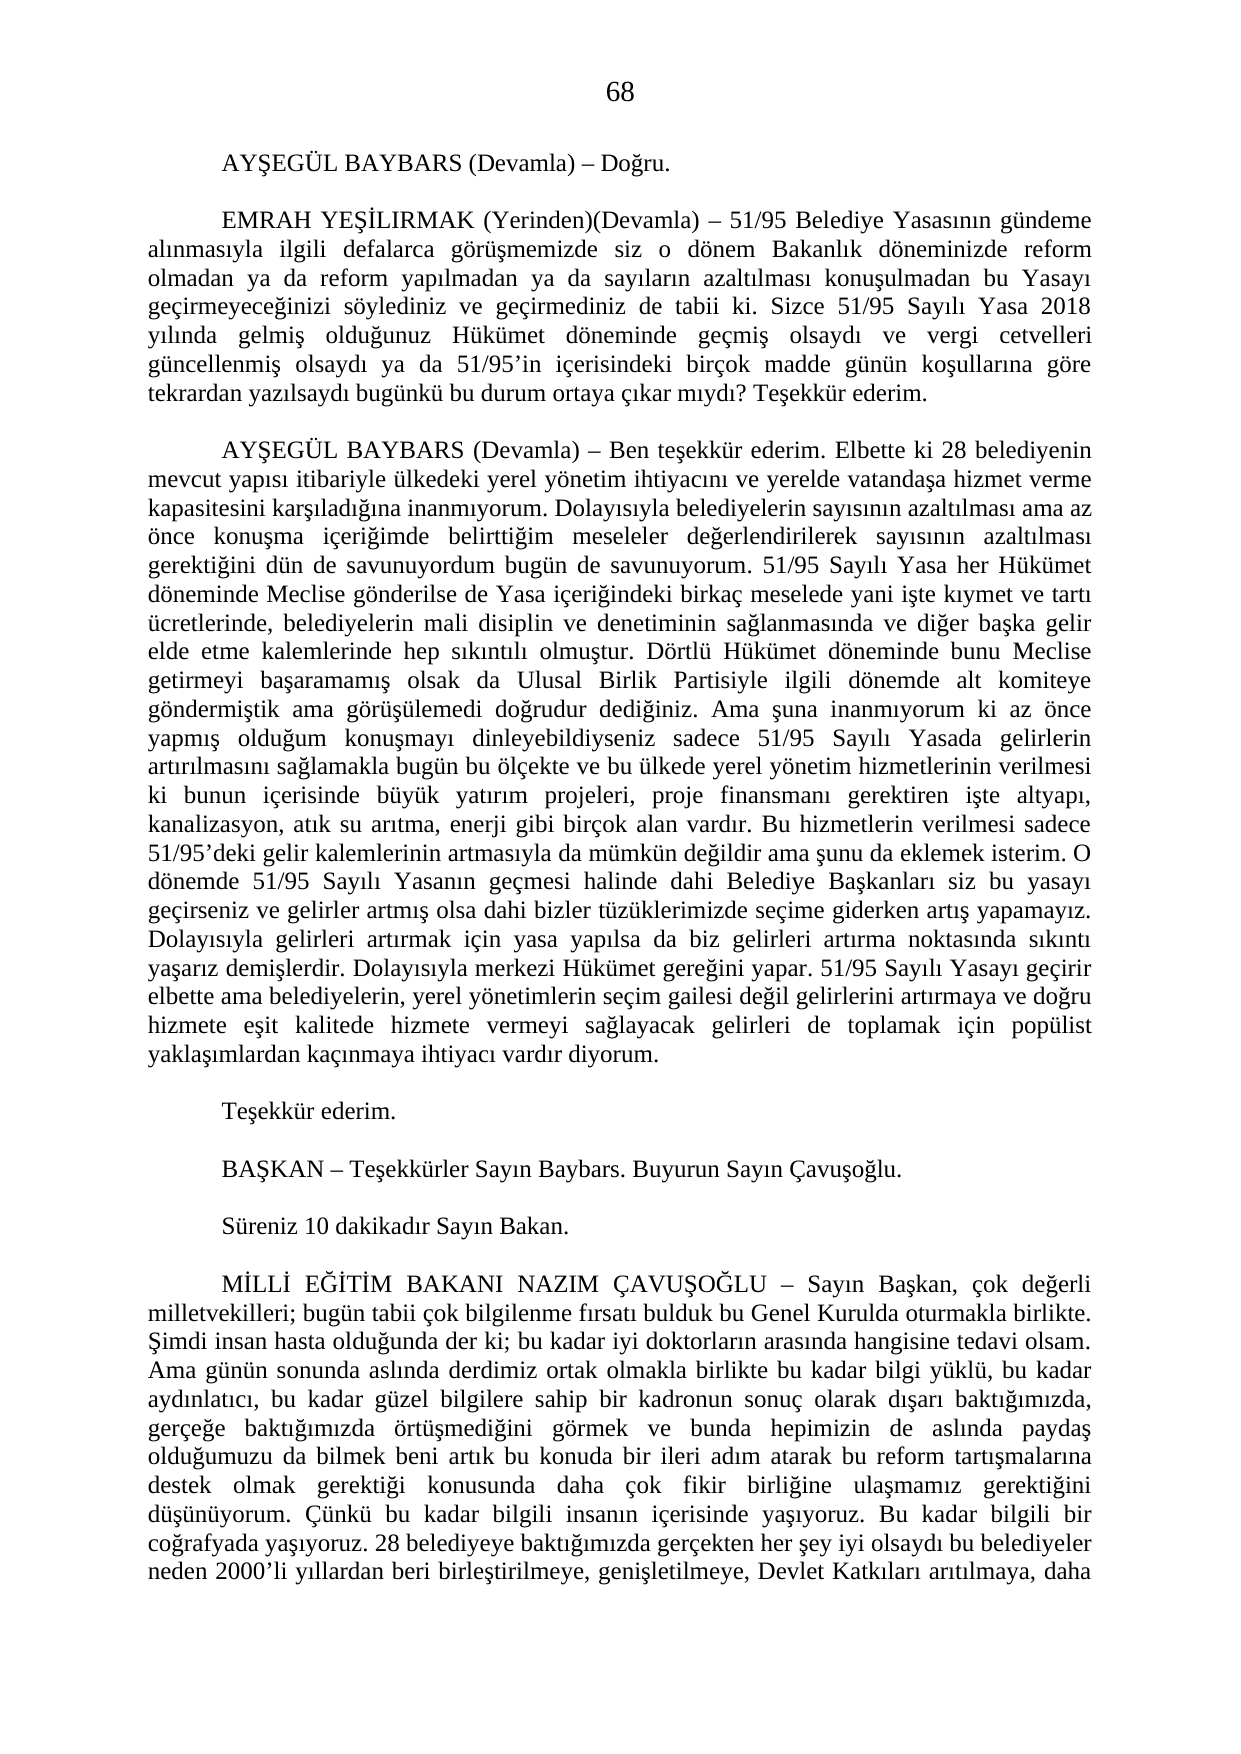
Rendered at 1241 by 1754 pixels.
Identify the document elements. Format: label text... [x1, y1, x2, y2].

text AYŞEGÜL BAYBARS (Devamla) – Ben teşekkür ederim. Elbette ki 28 belediyenin mevcut yapısı itibariyle ülkedeki yerel yönetim ihtiyacını ve yerelde vatandaşa hizmet verme kapasitesini karşıladığına inanmıyorum. Dolayısıyla belediyelerin sayısının azaltılması ama az önce konuşma içeriğimde belirttiğim meseleler değerlendirilerek sayısının azaltılması gerektiğini dün de savunuyordum bugün de savunuyorum. 51/95 Sayılı Yasa her Hükümet döneminde Meclise gönderilse de Yasa içeriğindeki birkaç meselede yani işte kıymet ve tartı ücretlerinde, belediyelerin mali disiplin ve denetiminin sağlanmasında ve diğer başka gelir elde etme kalemlerinde hep sıkıntılı olmuştur. Dörtlü Hükümet döneminde bunu Meclise getirmeyi başaramamış olsak da Ulusal Birlik Partisiyle ilgili dönemde alt komiteye göndermiştik ama görüşülemedi doğrudur dediğiniz. Ama şuna inanmıyorum ki az önce yapmış olduğum konuşmayı dinleyebildiyseniz sadece 51/95 Sayılı Yasada gelirlerin artırılmasını sağlamakla bugün bu ölçekte ve bu ülkede yerel yönetim hizmetlerinin verilmesi ki bunun içerisinde büyük yatırım projeleri, proje finansmanı gerektiren işte altyapı, kanalizasyon, atık su arıtma, enerji gibi birçok alan vardır. Bu hizmetlerin verilmesi sadece 51/95’deki gelir kalemlerinin artmasıyla da mümkün değildir ama şunu da eklemek isterim. O dönemde 51/95 Sayılı Yasanın geçmesi halinde dahi Belediye Başkanları siz bu yasayı geçirseniz ve gelirler artmış olsa dahi bizler tüzüklerimizde seçime giderken artış yapamayız. Dolayısıyla gelirleri artırmak için yasa yapılsa da biz gelirleri artırma noktasında sıkıntı yaşarız demişlerdir. Dolayısıyla merkezi Hükümet gereğini yapar. 51/95 Sayılı Yasayı geçirir elbette ama belediyelerin, yerel yönetimlerin seçim gailesi değil gelirlerini artırmaya ve doğru hizmete eşit kalitede hizmete vermeyi sağlayacak gelirleri de toplamak için popülist yaklaşımlardan kaçınmaya ihtiyacı vardır diyorum. [148, 435, 1093, 1068]
text BAŞKAN – Teşekkürler Sayın Baybars. Buyurun Sayın Çavuşoğlu. [148, 1154, 1093, 1183]
text Teşekkür ederim. [148, 1096, 1093, 1125]
text EMRAH YEŞİLIRMAK (Yerinden)(Devamla) – 51/95 Belediye Yasasının gündeme alınmasıyla ilgili defalarca görüşmemizde siz o dönem Bakanlık döneminizde reform olmadan ya da reform yapılmadan ya da sayıların azaltılması konuşulmadan bu Yasayı geçirmeyeceğinizi söylediniz ve geçirmediniz de tabii ki. Sizce 51/95 Sayılı Yasa 2018 yılında gelmiş olduğunuz Hükümet döneminde geçmiş olsaydı ve vergi cetvelleri güncellenmiş olsaydı ya da 51/95’in içerisindeki birçok madde günün koşullarına göre tekrardan yazılsaydı bugünkü bu durum ortaya çıkar mıydı? Teşekkür ederim. [148, 205, 1093, 406]
text AYŞEGÜL BAYBARS (Devamla) – Doğru. [148, 148, 1093, 176]
text Süreniz 10 dakikadır Sayın Bakan. [148, 1211, 1093, 1240]
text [148, 1269, 1093, 1585]
